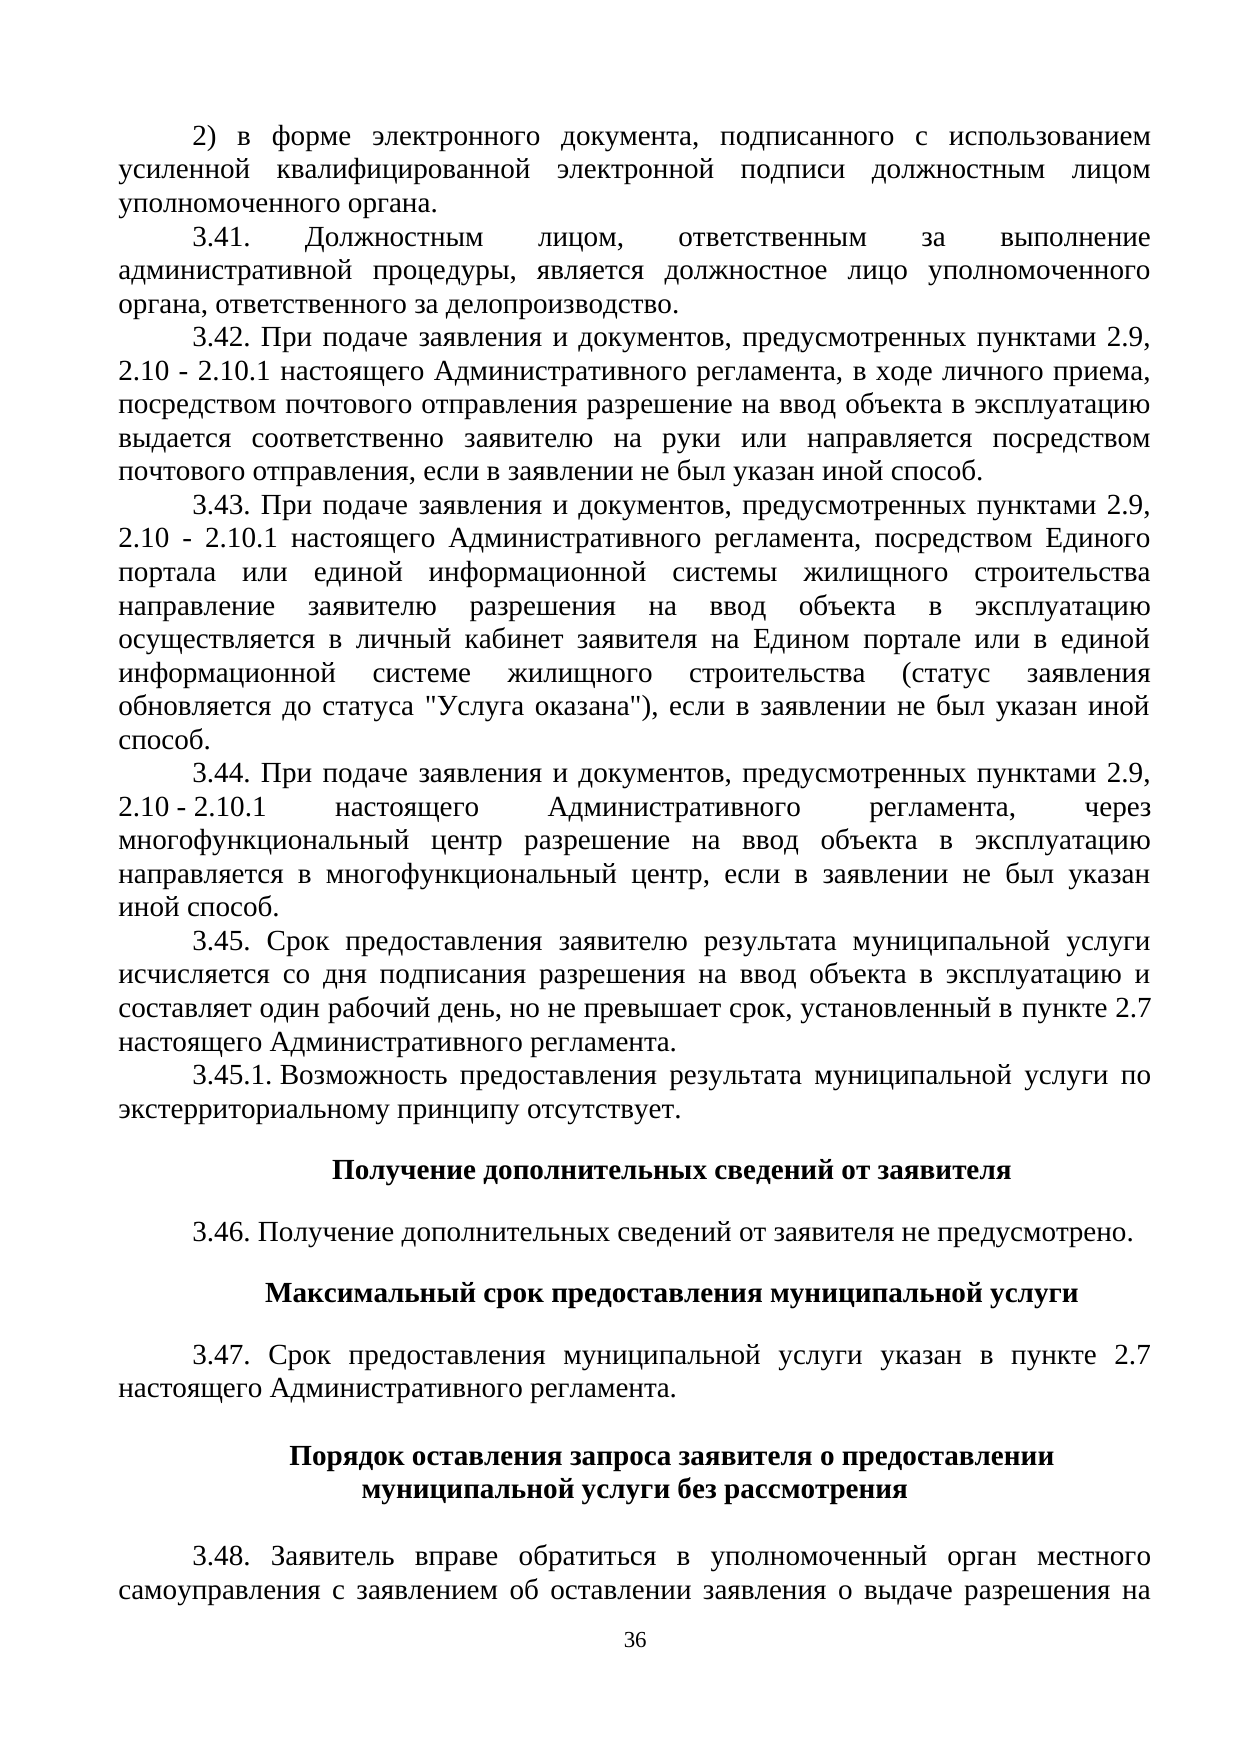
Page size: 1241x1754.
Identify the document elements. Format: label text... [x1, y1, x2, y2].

text Порядок оставления запроса заявителя о предоставлении муниципальной услуги без рассмотрения [118, 1438, 1152, 1505]
text 3.43. При подаче заявления и документов, предусмотренных пунктами 2.9, 2.10 - 2.10.1 настоящего Административного регламента, посредством Единого портала или единой информационной системы жилищного строительства направление заявителю разрешения на ввод объекта в эксплуатацию осуществляется в личный кабинет заявителя на Едином портале или в единой информационной системе жилищного строительства (статус заявления обновляется до статуса "Услуга оказана"), если в заявлении не был указан иной способ. [118, 487, 1152, 755]
text 2) в форме электронного документа, подписанного с использованием усиленной квалифицированной электронной подписи должностным лицом уполномоченного органа. [118, 118, 1152, 219]
text 3.45. Срок предоставления заявителю результата муниципальной услуги исчисляется со дня подписания разрешения на ввод объекта в эксплуатацию и составляет один рабочий день, но не превышает срок, установленный в пункте 2.7 настоящего Административного регламента. [118, 923, 1152, 1057]
text 3.42. При подаче заявления и документов, предусмотренных пунктами 2.9, 2.10 - 2.10.1 настоящего Административного регламента, в ходе личного приема, посредством почтового отправления разрешение на ввод объекта в эксплуатацию выдается соответственно заявителю на руки или направляется посредством почтового отправления, если в заявлении не был указан иной способ. [118, 319, 1152, 487]
text 3.47. Срок предоставления муниципальной услуги указан в пункте 2.7 настоящего Административного регламента. [118, 1337, 1152, 1404]
text 3.41. Должностным лицом, ответственным за выполнение административной процедуры, является должностное лицо уполномоченного органа, ответственного за делопроизводство. [118, 219, 1152, 319]
text Получение дополнительных сведений от заявителя [118, 1152, 1152, 1186]
text 3.44. При подаче заявления и документов, предусмотренных пунктами 2.9, 2.10 - 2.10.1 настоящего Административного регламента, через многофункциональный центр разрешение на ввод объекта в эксплуатацию направляется в многофункциональный центр, если в заявлении не был указан иной способ. [118, 755, 1152, 923]
text Максимальный срок предоставления муниципальной услуги [118, 1276, 1152, 1309]
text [118, 1538, 1152, 1605]
text 3.45.1. Возможность предоставления результата муниципальной услуги по экстерриториальному принципу отсутствует. [118, 1057, 1152, 1124]
text 3.46. Получение дополнительных сведений от заявителя не предусмотрено. [118, 1214, 1152, 1247]
